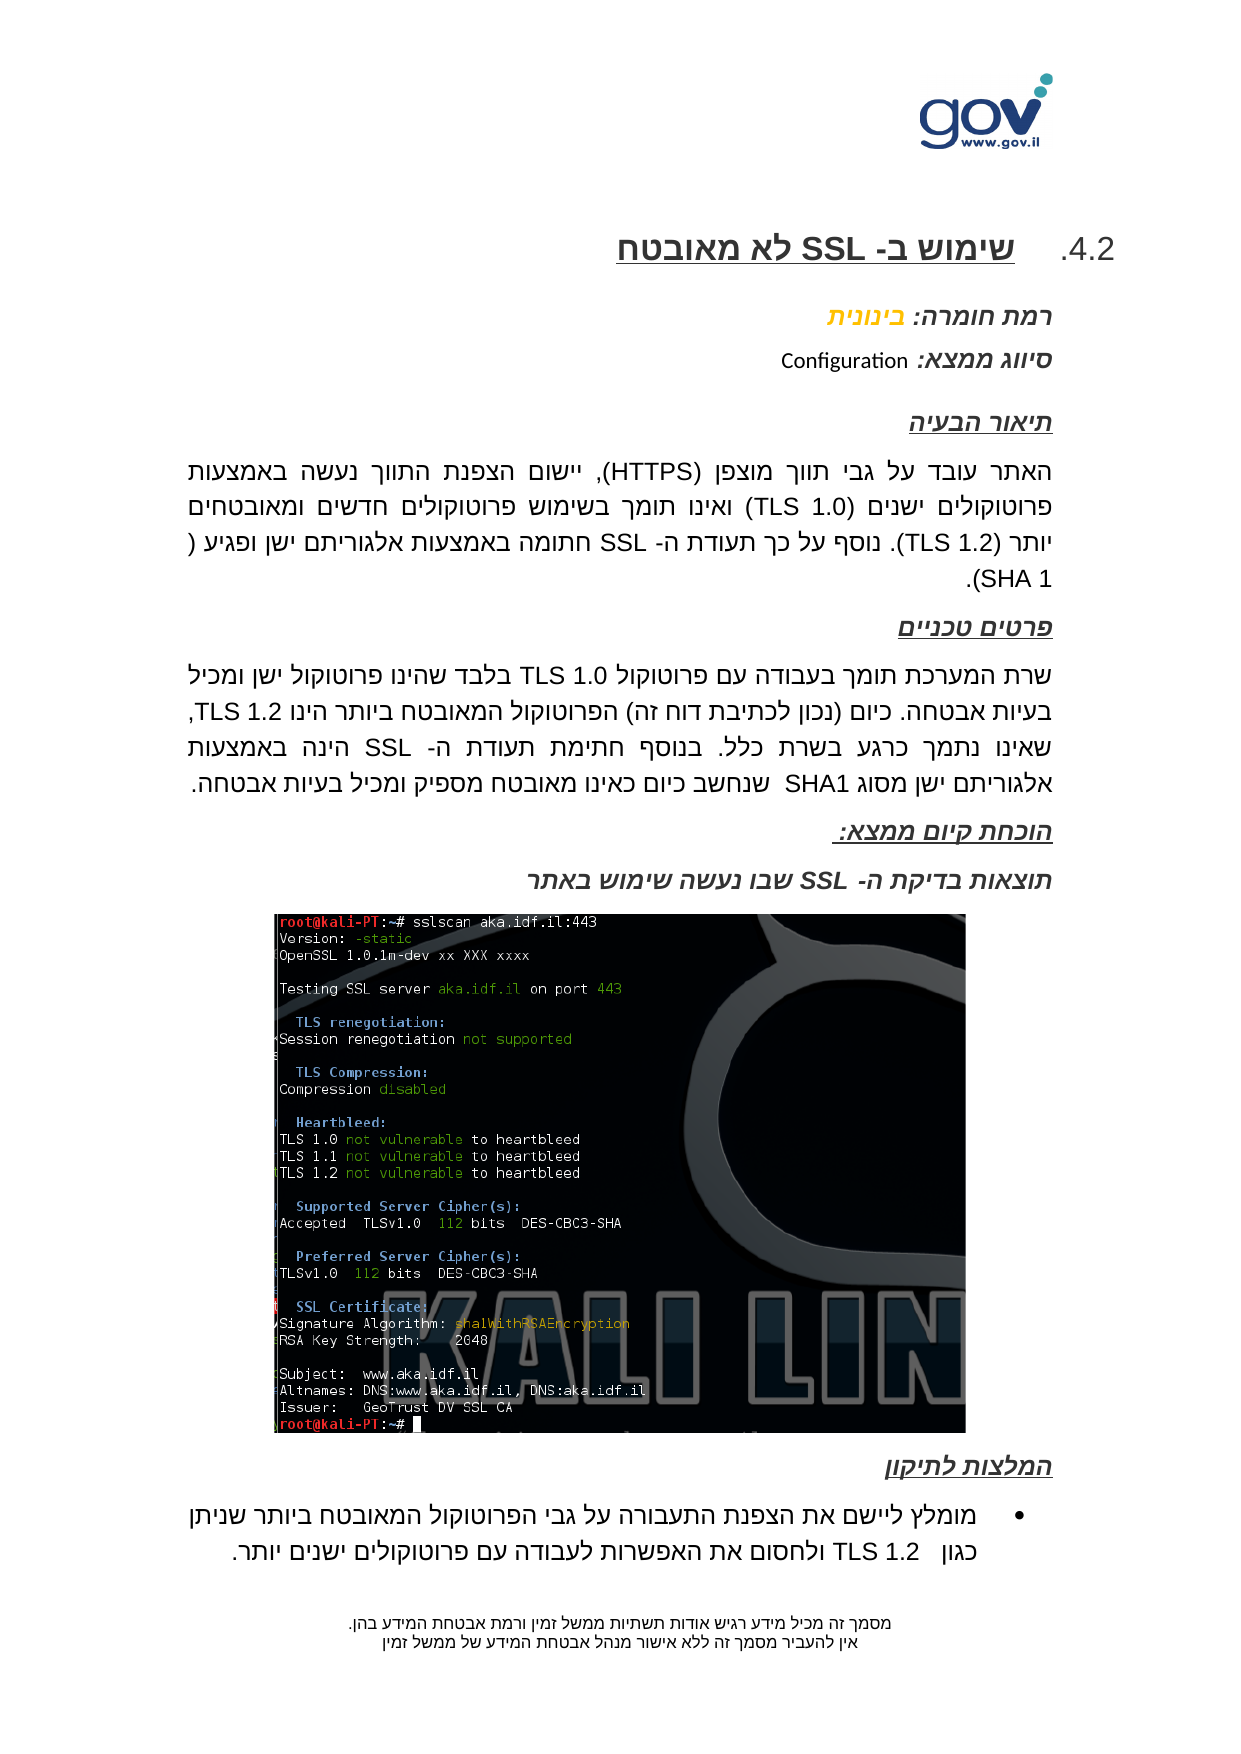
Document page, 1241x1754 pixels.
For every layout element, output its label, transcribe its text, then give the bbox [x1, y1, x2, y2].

text סיווג ממצא: Configuration [187, 345, 1053, 374]
text שימוש ב- SSL לא מאובטח [187, 229, 1059, 268]
picture [274, 914, 966, 1433]
text האתר עובד על גבי תווך מוצפן (HTTPS), יישום הצפנת התווך נעשה באמצעות פרוטוקולים ישנים (TLS 1.0) ואינו תומך בשימוש פרוטוקולים חדשים ומאובטחים יותר (TLS 1.2). נוסף על כך תעודת ה- SSL חתומה באמצעות אלגוריתם ישן ופגיע (SHA 1). [187, 456, 1053, 593]
picture [920, 73, 1053, 149]
text שרת המערכת תומך בעבודה עם פרוטוקול TLS 1.0 בלבד שהינו פרוטוקול ישן ומכיל בעיות אבטחה. כיום (נכון לכתיבת דוח זה) הפרוטוקול המאובטח ביותר הינו TLS 1.2, שאינו נתמך כרגע בשרת כלל. בנוסף חתימת תעודת ה- SSL הינה באמצעות אלגוריתם ישן מסוג SHA1 שנחשב כיום כאינו מאובטח מספיק ומכיל בעיות אבטחה. [187, 661, 1053, 798]
text המלצות לתיקון [187, 1452, 1053, 1481]
text פרטים טכניים [187, 613, 1053, 641]
text תיאור הבעיה [187, 408, 1053, 437]
text הוכחת קיום ממצא: [187, 817, 1053, 846]
text תוצאות בדיקת ה- SSL שבו נעשה שימוש באתר [187, 866, 1053, 894]
list מומלץ ליישם את הצפנת התעבורה על גבי הפרוטוקול המאובטח ביותר שניתן כגון TLS 1.2 ולחסום את האפשרות לעבודה עם פרוטוקולים ישנים יותר. [187, 1501, 1015, 1565]
text רמת חומרה: בינונית [187, 302, 1053, 331]
